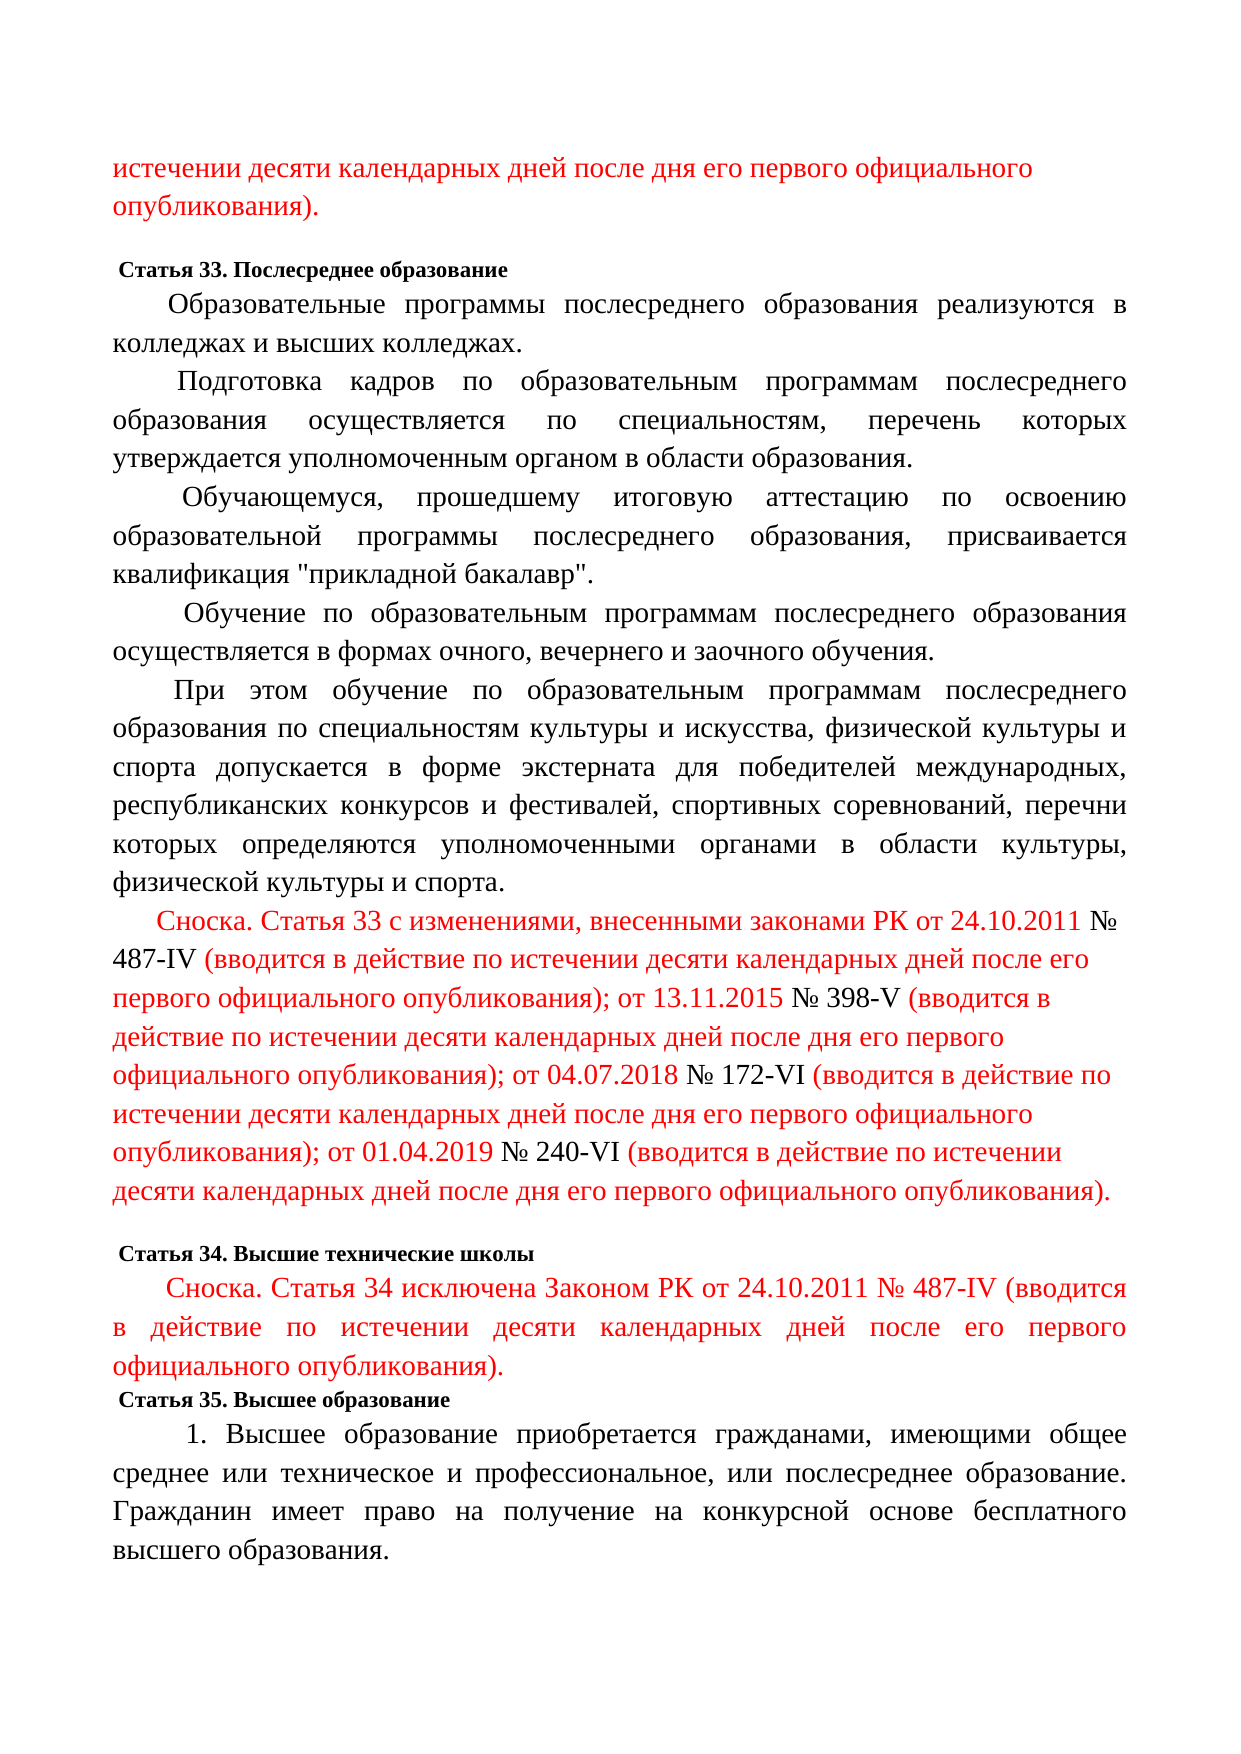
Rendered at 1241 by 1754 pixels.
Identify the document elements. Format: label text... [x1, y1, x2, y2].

text Сноска. Статья 34 исключена Законом РК от 24.10.2011 № 487-IV (вводится в действие по истечении десяти календарных дней после его первого официального опубликования). [112, 1271, 1128, 1381]
text 1. Высшее образование приобретается гражданами, имеющими общее среднее или техническое и профессиональное, или послесреднее образование. Гражданин имеет право на получение на конкурсной основе бесплатного высшего образования. [112, 1416, 1128, 1566]
text Статья 33. Послесреднее образование [112, 256, 1128, 282]
text Образовательные программы послесреднего образования реализуются в колледжах и высших колледжах. [112, 286, 1128, 358]
text Обучающемуся, прошедшему итоговую аттестацию по освоению образовательной программы послесреднего образования, присваивается квалификация "прикладной бакалавр". [112, 479, 1128, 590]
text При этом обучение по образовательным программам послесреднего образования по специальностям культуры и искусства, физической культуры и спорта допускается в форме экстерната для победителей международных, республиканских конкурсов и фестивалей, спортивных соревнований, перечни которых определяются уполномоченными органами в области культуры, физической культуры и спорта. [112, 672, 1128, 898]
text Статья 35. Высшее образование [112, 1386, 1128, 1413]
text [112, 150, 1128, 252]
text Сноска. Статья 33 с изменениями, внесенными законами РК от 24.10.2011 № 487-IV (вводится в действие по истечении десяти календарных дней после его первого официального опубликования); от 13.11.2015 № 398-V (вводится в действие по истечении десяти календарных дней после дня его первого официального опубликования); от 04.07.2018 № 172-VІ (вводится в действие по истечении десяти календарных дней после дня его первого официального опубликования); от 01.04.2019 № 240-VI (вводится в действие по истечении десяти календарных дней после дня его первого официального опубликования). [112, 903, 1128, 1237]
text Статья 34. Высшие технические школы [112, 1240, 1128, 1267]
text Обучение по образовательным программам послесреднего образования осуществляется в формах очного, вечернего и заочного обучения. [112, 595, 1128, 667]
text Подготовка кадров по образовательным программам послесреднего образования осуществляется по специальностям, перечень которых утверждается уполномоченным органом в области образования. [112, 363, 1128, 474]
